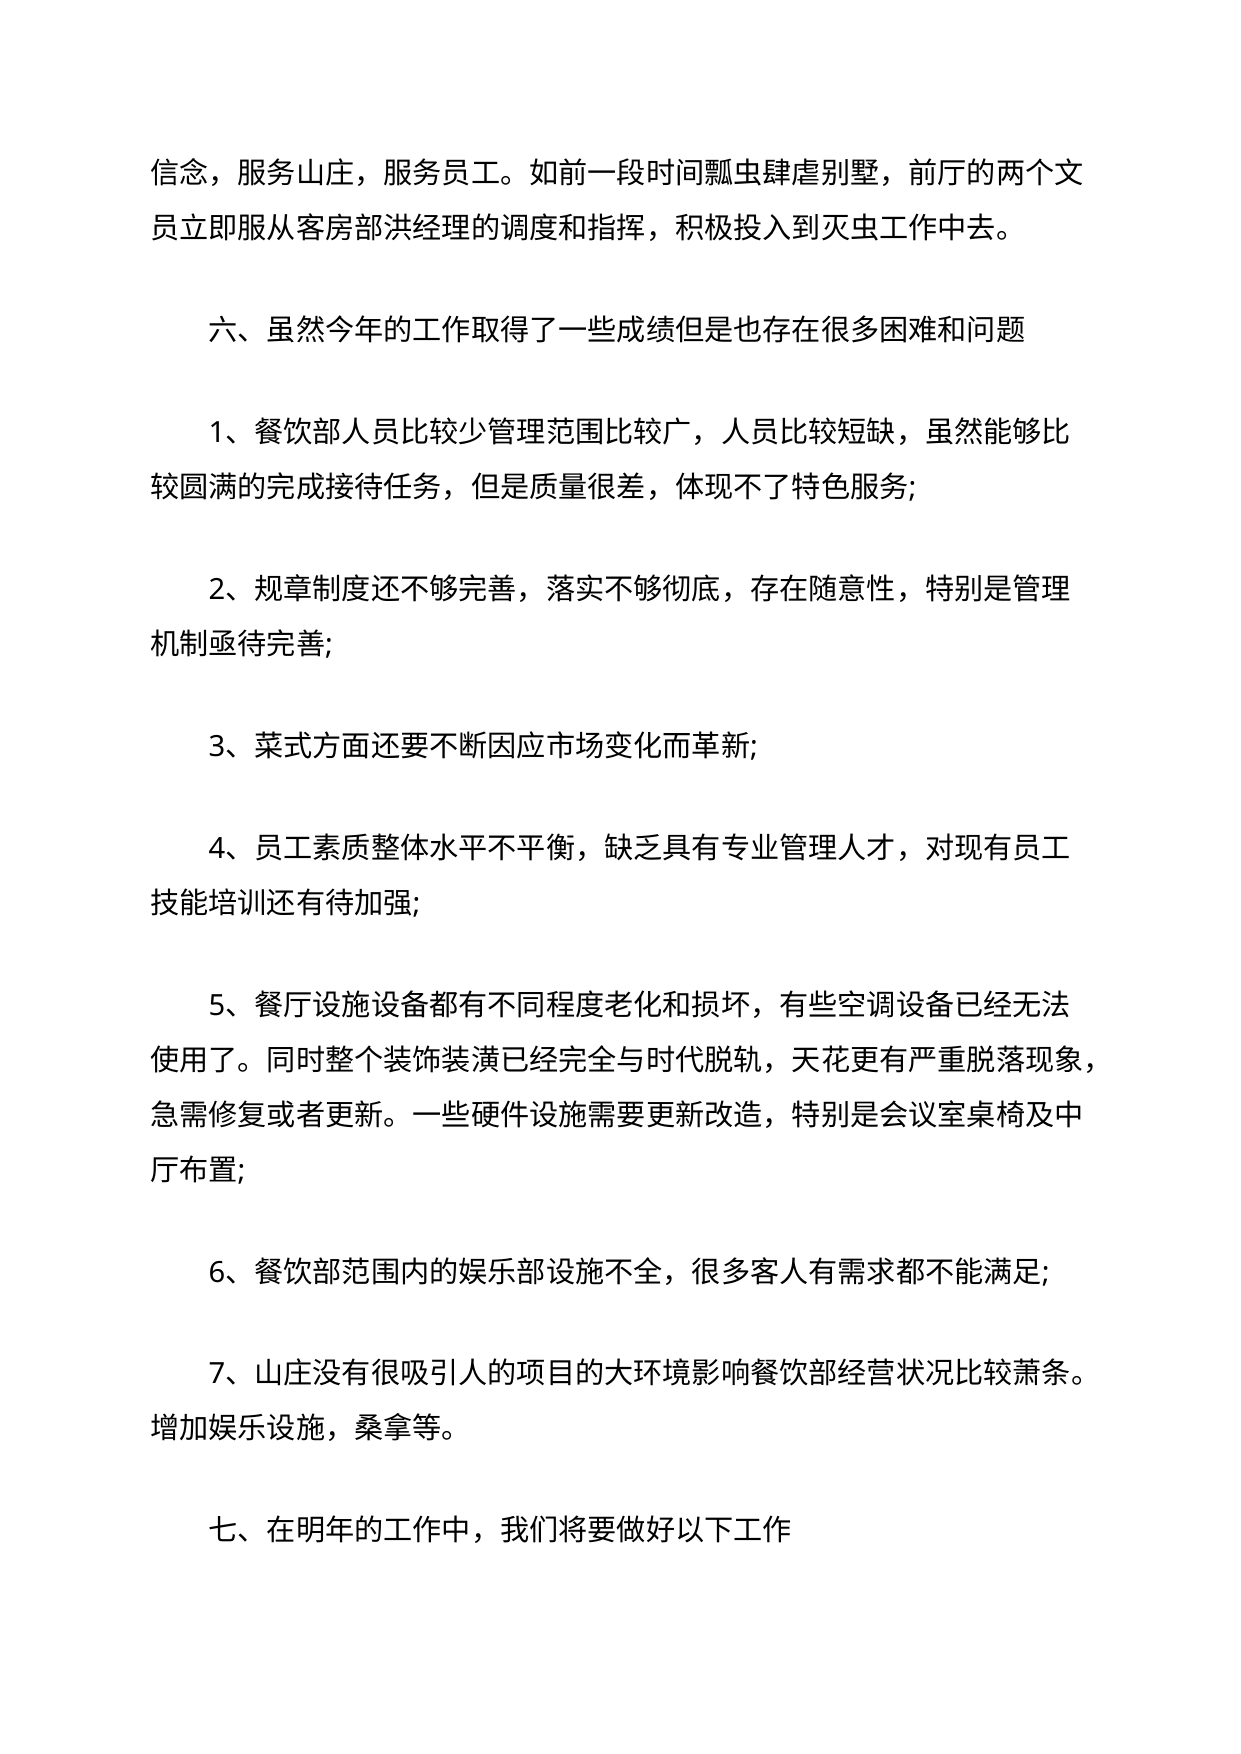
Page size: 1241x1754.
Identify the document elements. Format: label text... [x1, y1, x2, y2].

text 2、规章制度还不够完善，落实不够彻底，存在随意性，特别是管理机制亟待完善; [150, 565, 1090, 663]
text 1、餐饮部人员比较少管理范围比较广，人员比较短缺，虽然能够比较圆满的完成接待任务，但是质量很差，体现不了特色服务; [150, 408, 1090, 506]
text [150, 150, 1090, 247]
text 5、餐厅设施设备都有不同程度老化和损坏，有些空调设备已经无法使用了。同时整个装饰装潢已经完全与时代脱轨，天花更有严重脱落现象，急需修复或者更新。一些硬件设施需要更新改造，特别是会议室桌椅及中厅布置; [150, 981, 1090, 1188]
text 7、山庄没有很吸引人的项目的大环境影响餐饮部经营状况比较萧条。增加娱乐设施，桑拿等。 [150, 1350, 1090, 1447]
text 七、在明年的工作中，我们将要做好以下工作 [150, 1507, 1090, 1549]
text 六、虽然今年的工作取得了一些成绩但是也存在很多困难和问题 [150, 307, 1090, 349]
text 4、员工素质整体水平不平衡，缺乏具有专业管理人才，对现有员工技能培训还有待加强; [150, 824, 1090, 922]
text 3、菜式方面还要不断因应市场变化而革新; [150, 722, 1090, 765]
text 6、餐饮部范围内的娱乐部设施不全，很多客人有需求都不能满足; [150, 1248, 1090, 1291]
